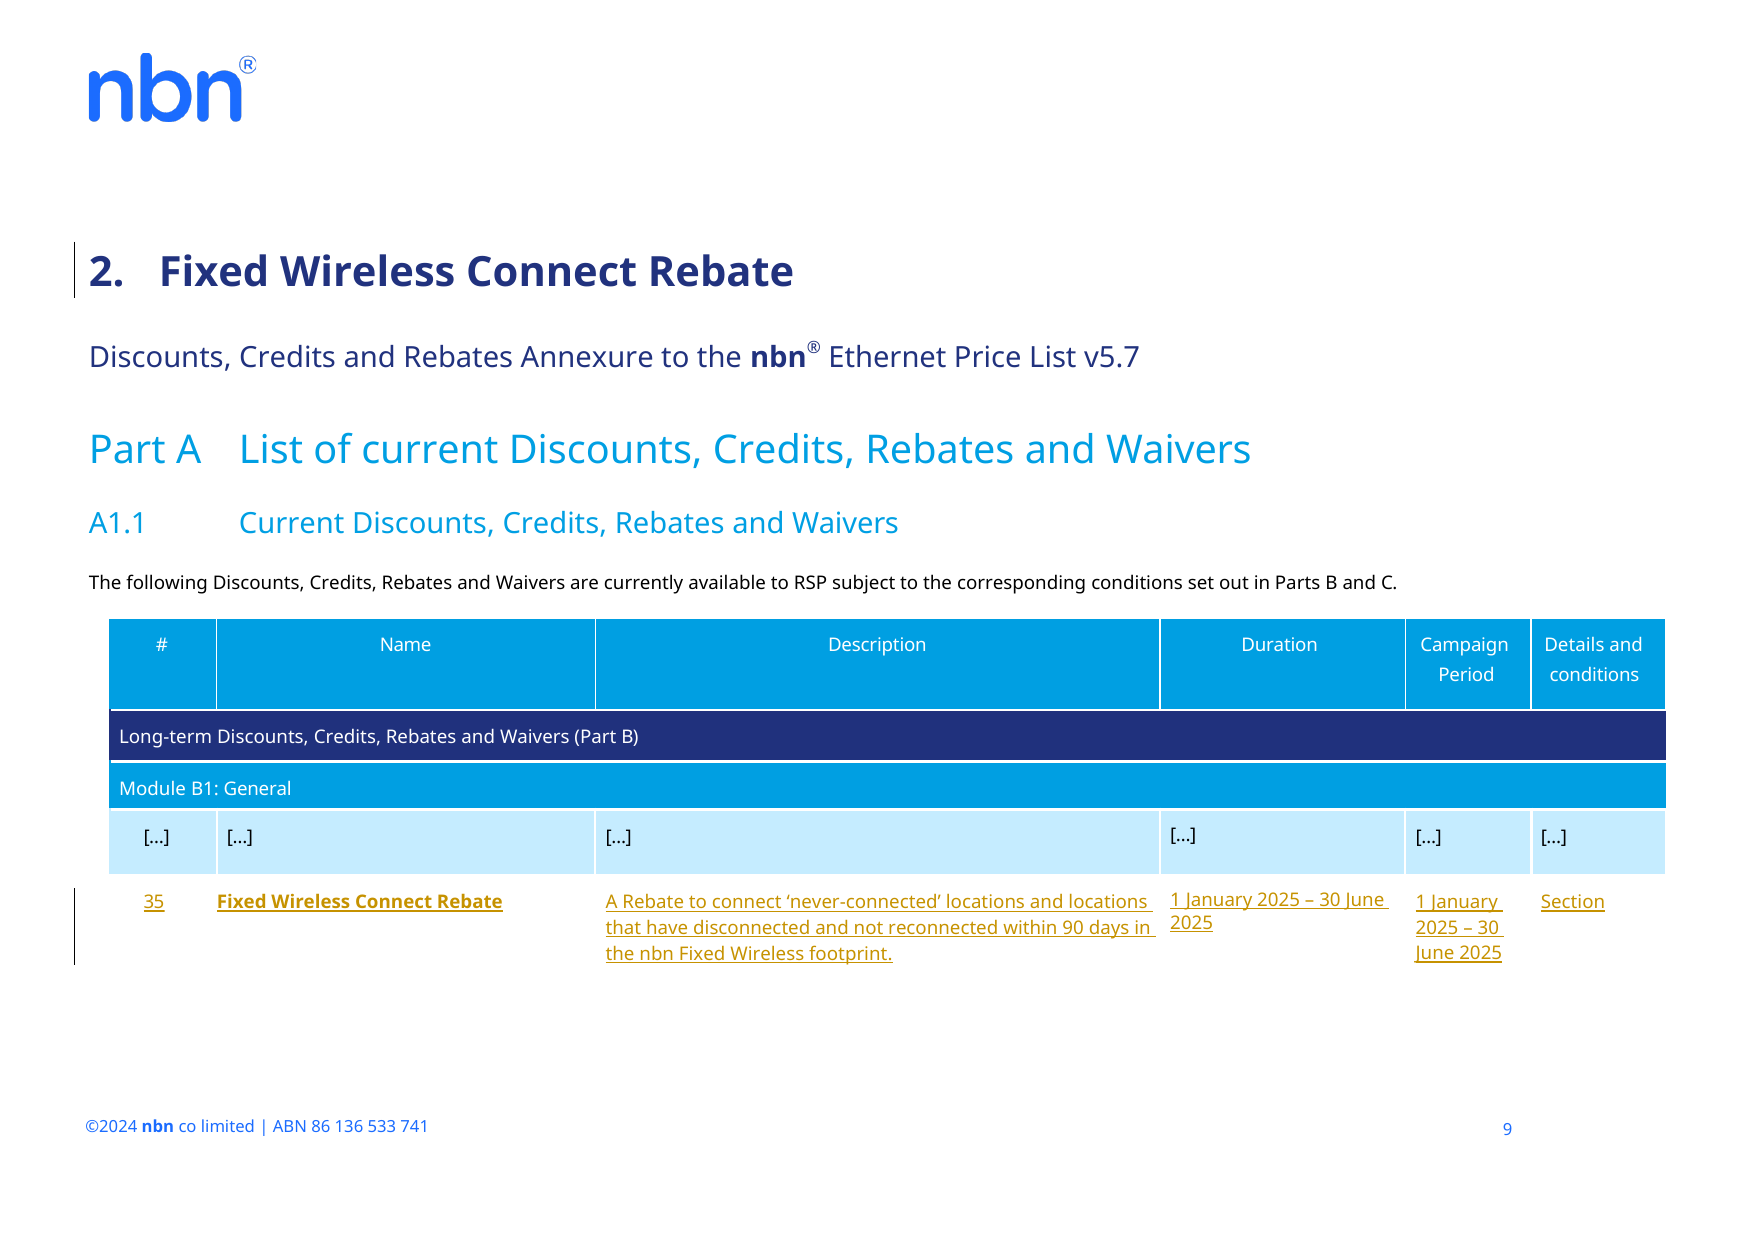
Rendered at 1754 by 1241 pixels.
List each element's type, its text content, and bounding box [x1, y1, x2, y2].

table_cell […] [596, 811, 1159, 874]
table_header Campaign Period [1406, 619, 1530, 709]
table_cell [110, 876, 216, 965]
table_cell [1532, 876, 1664, 965]
table_cell […] [1533, 811, 1665, 874]
table_header Description [596, 619, 1159, 709]
table_cell [596, 876, 1159, 965]
table_cell Long-term Discounts, Credits, Rebates and Waivers (Part B) [109, 709, 1666, 760]
table_header # [109, 619, 216, 709]
picture [88, 53, 257, 122]
table_header Name [217, 619, 595, 709]
table_cell Module B1: General [109, 760, 1666, 808]
table_cell [1406, 876, 1530, 965]
text Part A List of current Discounts, Credits, Rebates and Waivers [89, 421, 1665, 475]
list Fixed Wireless Connect Rebate [89, 242, 1665, 298]
table_header Duration [1161, 619, 1405, 709]
table_header Details and conditions [1532, 619, 1665, 709]
text The following Discounts, Credits, Rebates and Waivers are currently available to RSP subject to the corresponding conditions set out in Parts B and C. [89, 569, 1604, 595]
table_cell […] [1406, 811, 1530, 874]
table_cell […] [1161, 811, 1404, 874]
text A1.1 Current Discounts, Credits, Rebates and Waivers [89, 502, 1665, 542]
table_cell […] [218, 811, 594, 874]
table_cell [218, 876, 594, 965]
table_cell […] [109, 808, 216, 874]
text Discounts, Credits and Rebates Annexure to the nbn® Ethernet Price List v5.7 [89, 336, 1665, 376]
table_cell [1161, 876, 1404, 965]
